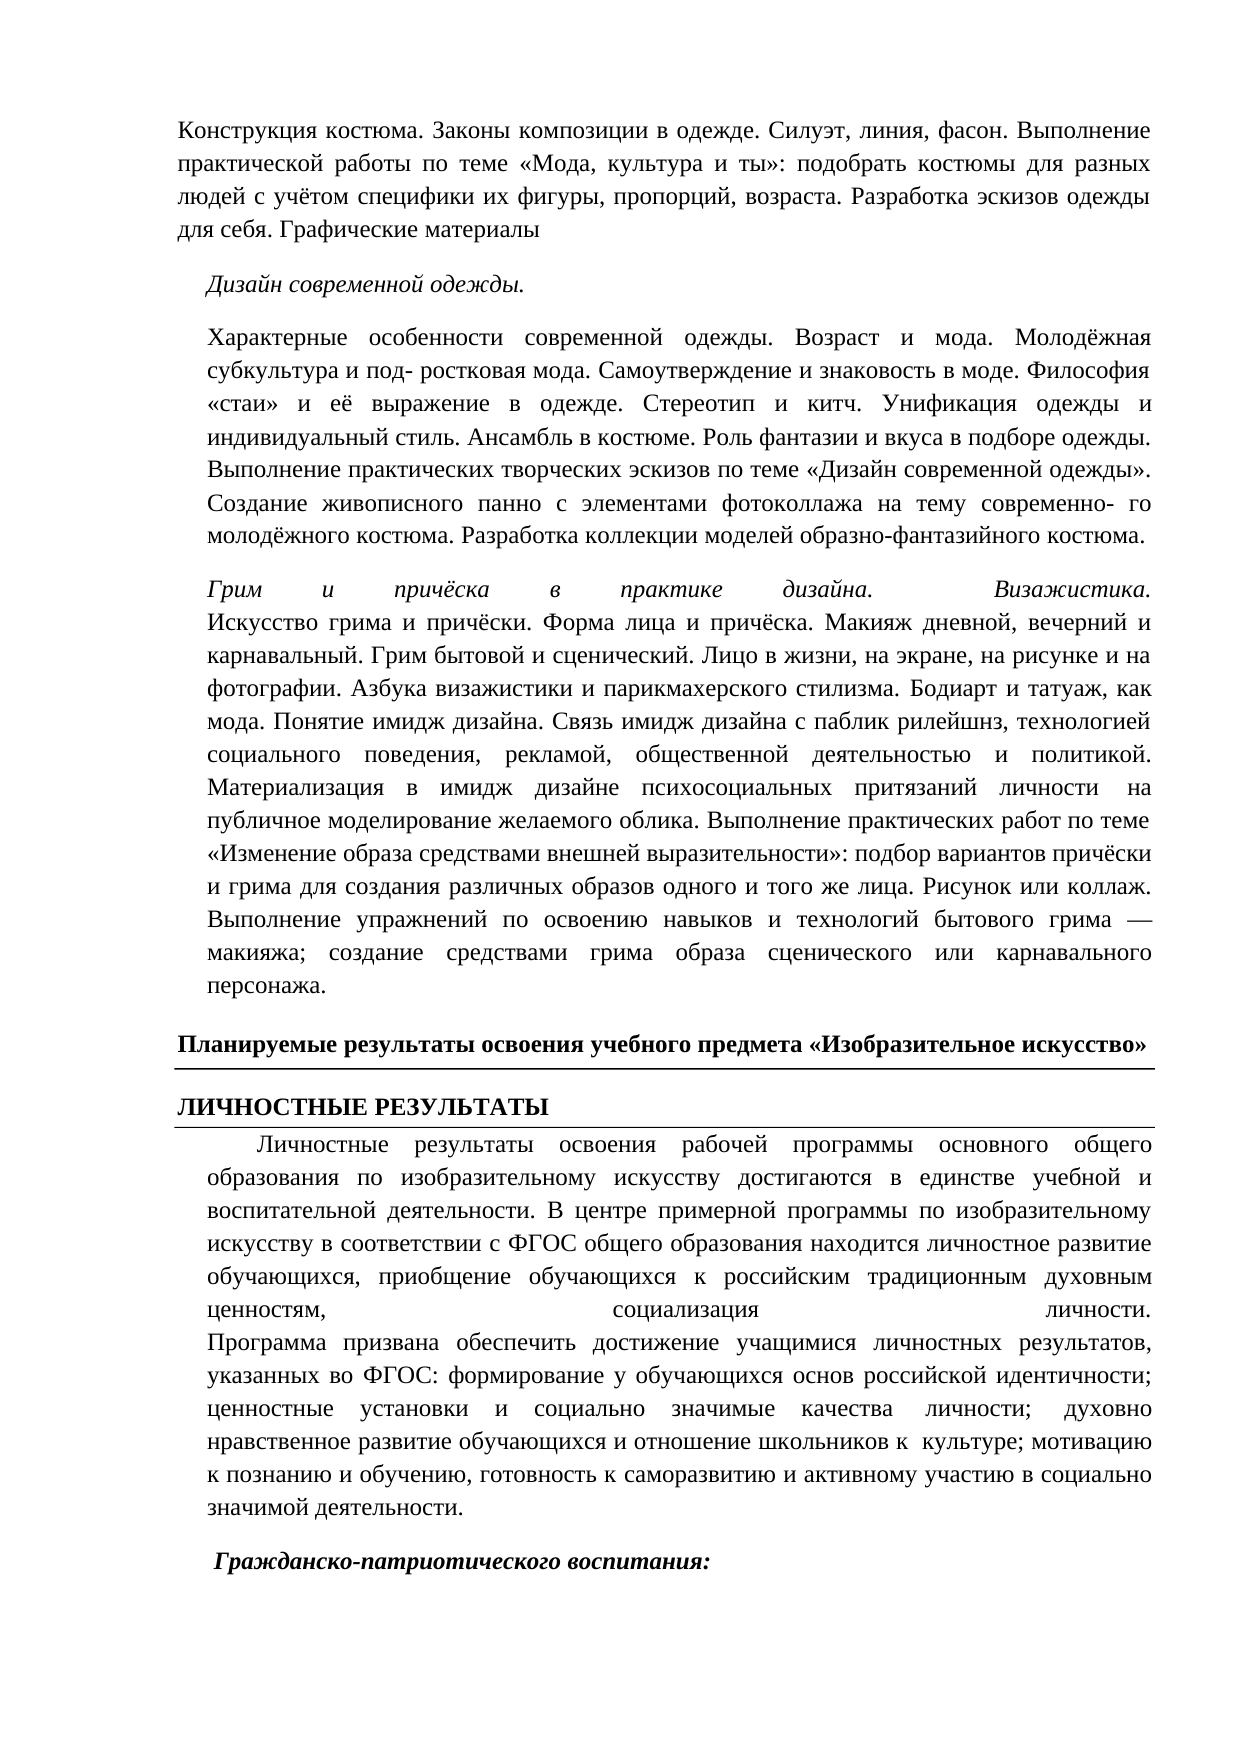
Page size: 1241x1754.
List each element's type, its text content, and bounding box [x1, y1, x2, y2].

text «Изменение образа средствами внешней выразительности»: подбор вариантов причёски и грима для создания различных образов одного и того же лица. Рисунок или коллаж. Выполнение упражнений по освоению навыков и технологий бытового грима — макияжа; создание средствами грима образа сценического или карнавального персонажа. [207, 838, 1152, 999]
text ЛИЧНОСТНЫЕ РЕЗУЛЬТАТЫ [177, 1092, 1171, 1120]
text «стаи» и её выражение в одежде. Стереотип и китч. Унификация одежды и индивидуальный стиль. Ансамбль в костюме. Роль фантазии и вкуса в подборе одежды. Выполнение практических творческих эскизов по теме «Дизайн современной одежды». Создание живописного панно с элементами фотоколлажа на тему современно- го молодёжного костюма. Разработка коллекции моделей образно-фантазийного костюма. [207, 388, 1152, 549]
text Грим и причёска в практике дизайна. Визажистика. Искусство грима и причёски. Форма лица и причёска. Макияж дневной, вечерний и карнавальный. Грим бытовой и сценический. Лицо в жизни, на экране, на рисунке и на фотографии. Азбука визажистики и парикмахерского стилизма. Бодиарт и татуаж, как мода. Понятие имидж дизайна. Связь имидж дизайна с паблик рилейшнз, технологией социального поведения, рекламой, общественной деятельностью и политикой. Материализация в имидж дизайне психосоциальных притязаний личности на публичное моделирование желаемого облика. Выполнение практических работ по теме [207, 574, 1152, 834]
text Конструкция костюма. Законы композиции в одежде. Силуэт, линия, фасон. Выполнение практической работы по теме «Мода, культура и ты»: подобрать костюмы для разных людей с учётом специфики их фигуры, пропорций, возраста. Разработка эскизов одежды для себя. Графические материалы [177, 115, 1151, 243]
subtitle Гражданско-патриотического воспитания: [213, 1546, 1171, 1575]
text Дизайн современной одежды. [207, 269, 1171, 297]
text Характерные особенности современной одежды. Возраст и мода. Молодёжная субкультура и под- ростковая мода. Самоутверждение и знаковость в моде. Философия [207, 322, 1152, 384]
subtitle Планируемые результаты освоения учебного предмета «Изобразительное искусство» [177, 1029, 1171, 1058]
text Личностные результаты освоения рабочей программы основного общего образования по изобразительному искусству достигаются в единстве учебной и воспитательной деятельности. В центре примерной программы по изобразительному искусству в соответствии с ФГОС общего образования находится личностное развитие обучающихся, приобщение обучающихся к российским традиционным духовным ценностям, социализация личности. Программа призвана обеспечить достижение учащимися личностных результатов, указанных во ФГОС: формирование у обучающихся основ российской идентичности; ценностные установки и социально значимые качества личности; духовно нравственное развитие обучающихся и отношение школьников к культуре; мотивацию к познанию и обучению, готовность к саморазвитию и активному участию в социально значимой деятельности. [207, 1129, 1152, 1521]
